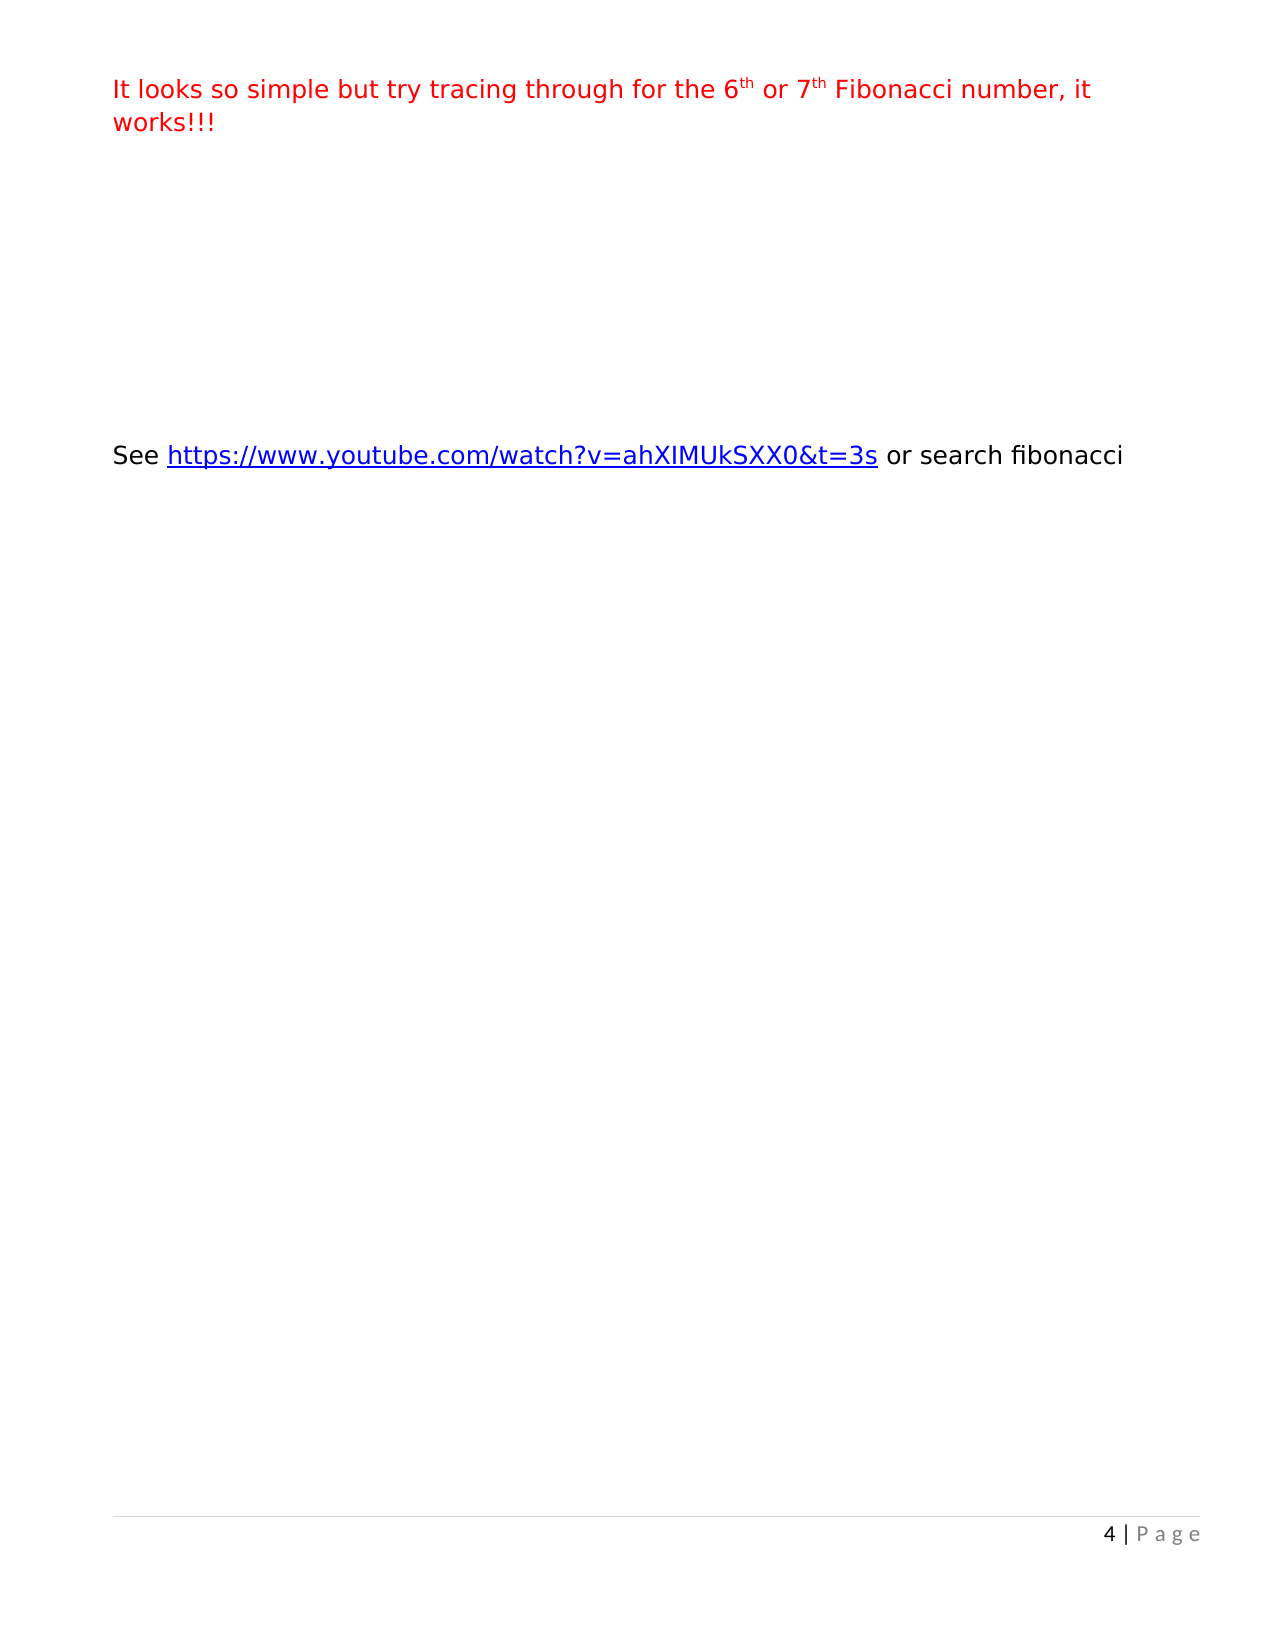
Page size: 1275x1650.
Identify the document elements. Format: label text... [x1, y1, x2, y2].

text It looks so simple but try tracing through for the 6th or 7th Fibonacci number, it works!!! [112, 75, 1200, 138]
list See https://www.youtube.com/watch?v=ahXIMUkSXX0&t=3s or search fibonacci [112, 441, 1200, 470]
